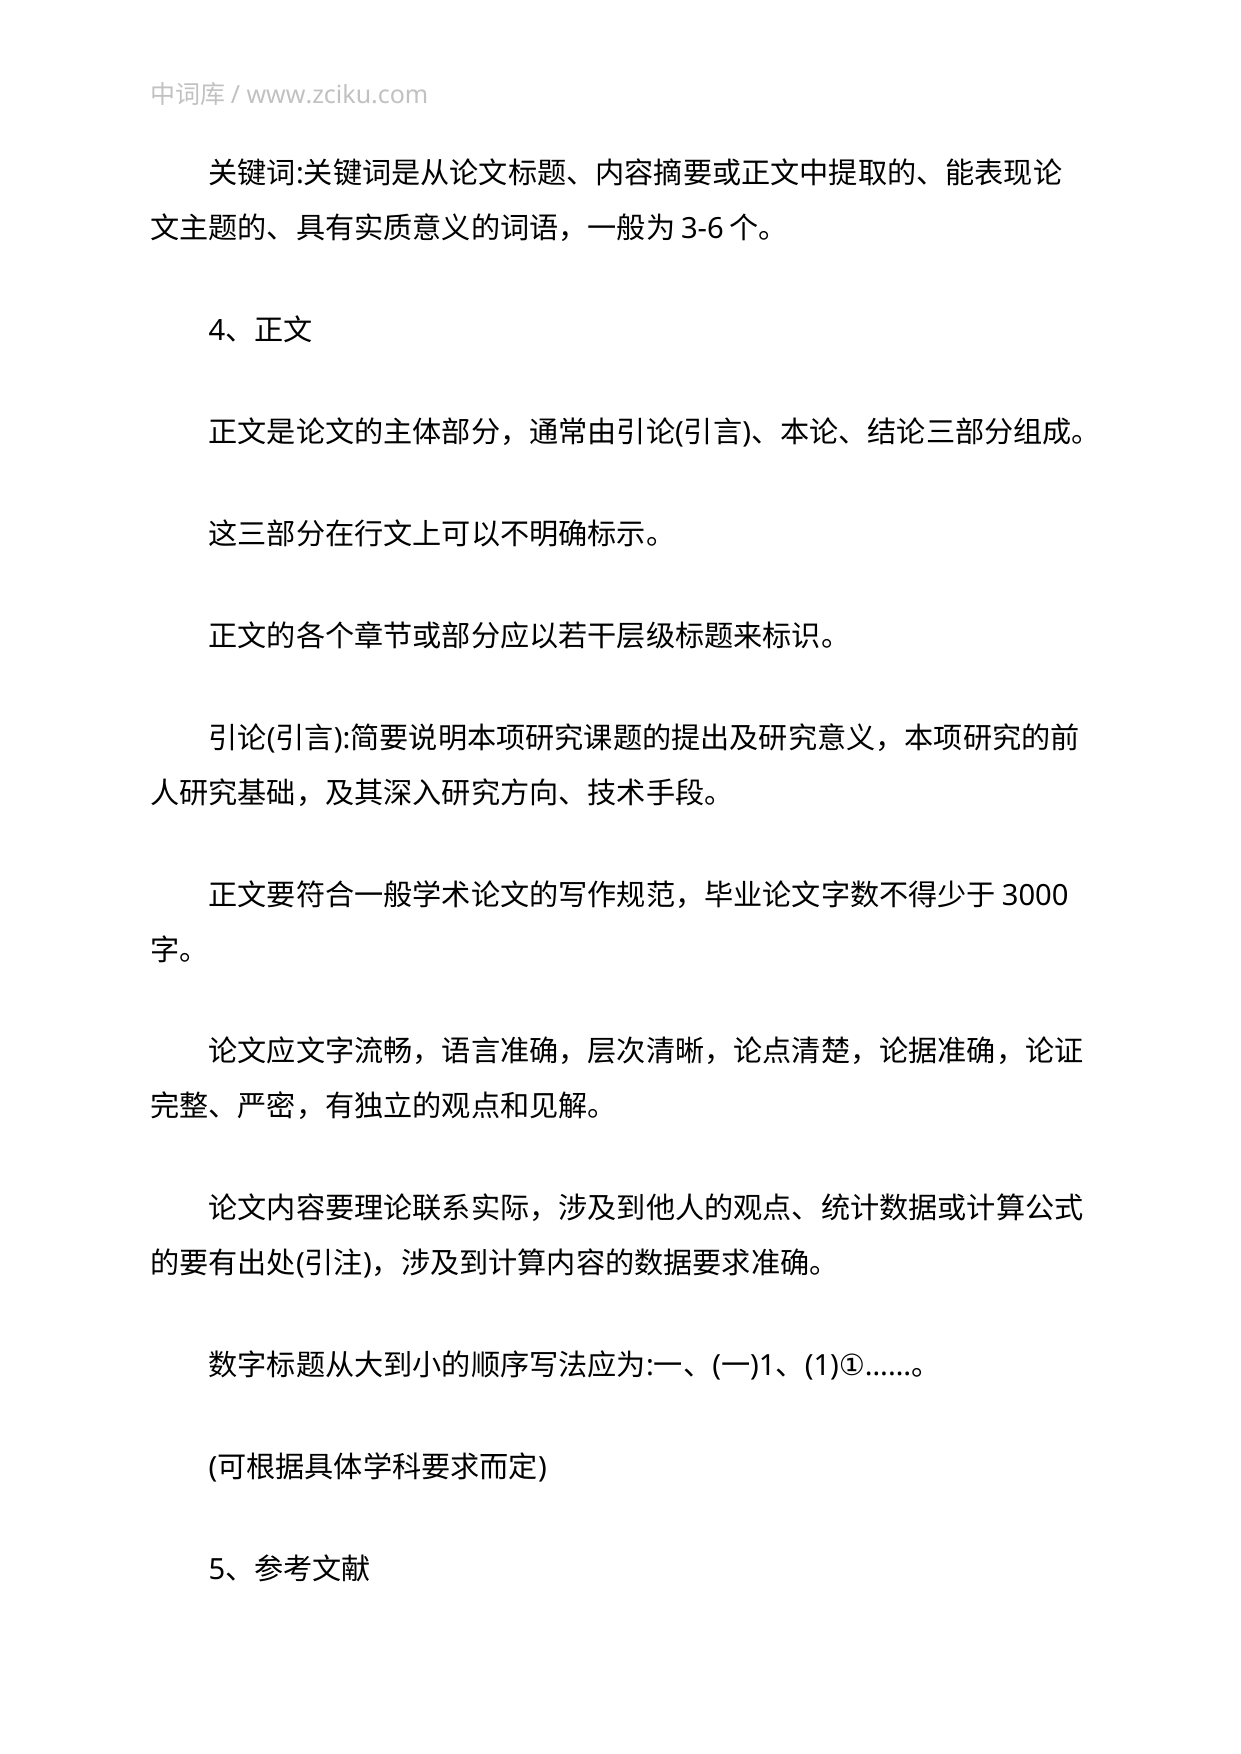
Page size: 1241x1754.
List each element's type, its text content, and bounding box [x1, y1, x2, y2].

text 这三部分在行文上可以不明确标示。 [150, 511, 1090, 553]
text 正文要符合一般学术论文的写作规范，毕业论文字数不得少于3000字。 [150, 871, 1090, 968]
text 引论(引言):简要说明本项研究课题的提出及研究意义，本项研究的前人研究基础，及其深入研究方向、技术手段。 [150, 714, 1090, 812]
text 正文的各个章节或部分应以若干层级标题来标识。 [150, 613, 1090, 655]
text 数字标题从大到小的顺序写法应为:一、(一)1、(1)①……。 [150, 1342, 1090, 1384]
text 4、正文 [150, 307, 1090, 349]
text 论文应文字流畅，语言准确，层次清晰，论点清楚，论据准确，论证完整、严密，有独立的观点和见解。 [150, 1028, 1090, 1125]
text 5、参考文献 [150, 1546, 1090, 1588]
text 论文内容要理论联系实际，涉及到他人的观点、统计数据或计算公式的要有出处(引注)，涉及到计算内容的数据要求准确。 [150, 1185, 1090, 1282]
text (可根据具体学科要求而定) [150, 1443, 1090, 1486]
text 正文是论文的主体部分，通常由引论(引言)、本论、结论三部分组成。 [150, 409, 1090, 451]
text 关键词:关键词是从论文标题、内容摘要或正文中提取的、能表现论文主题的、具有实质意义的词语，一般为3-6个。 [150, 150, 1090, 247]
